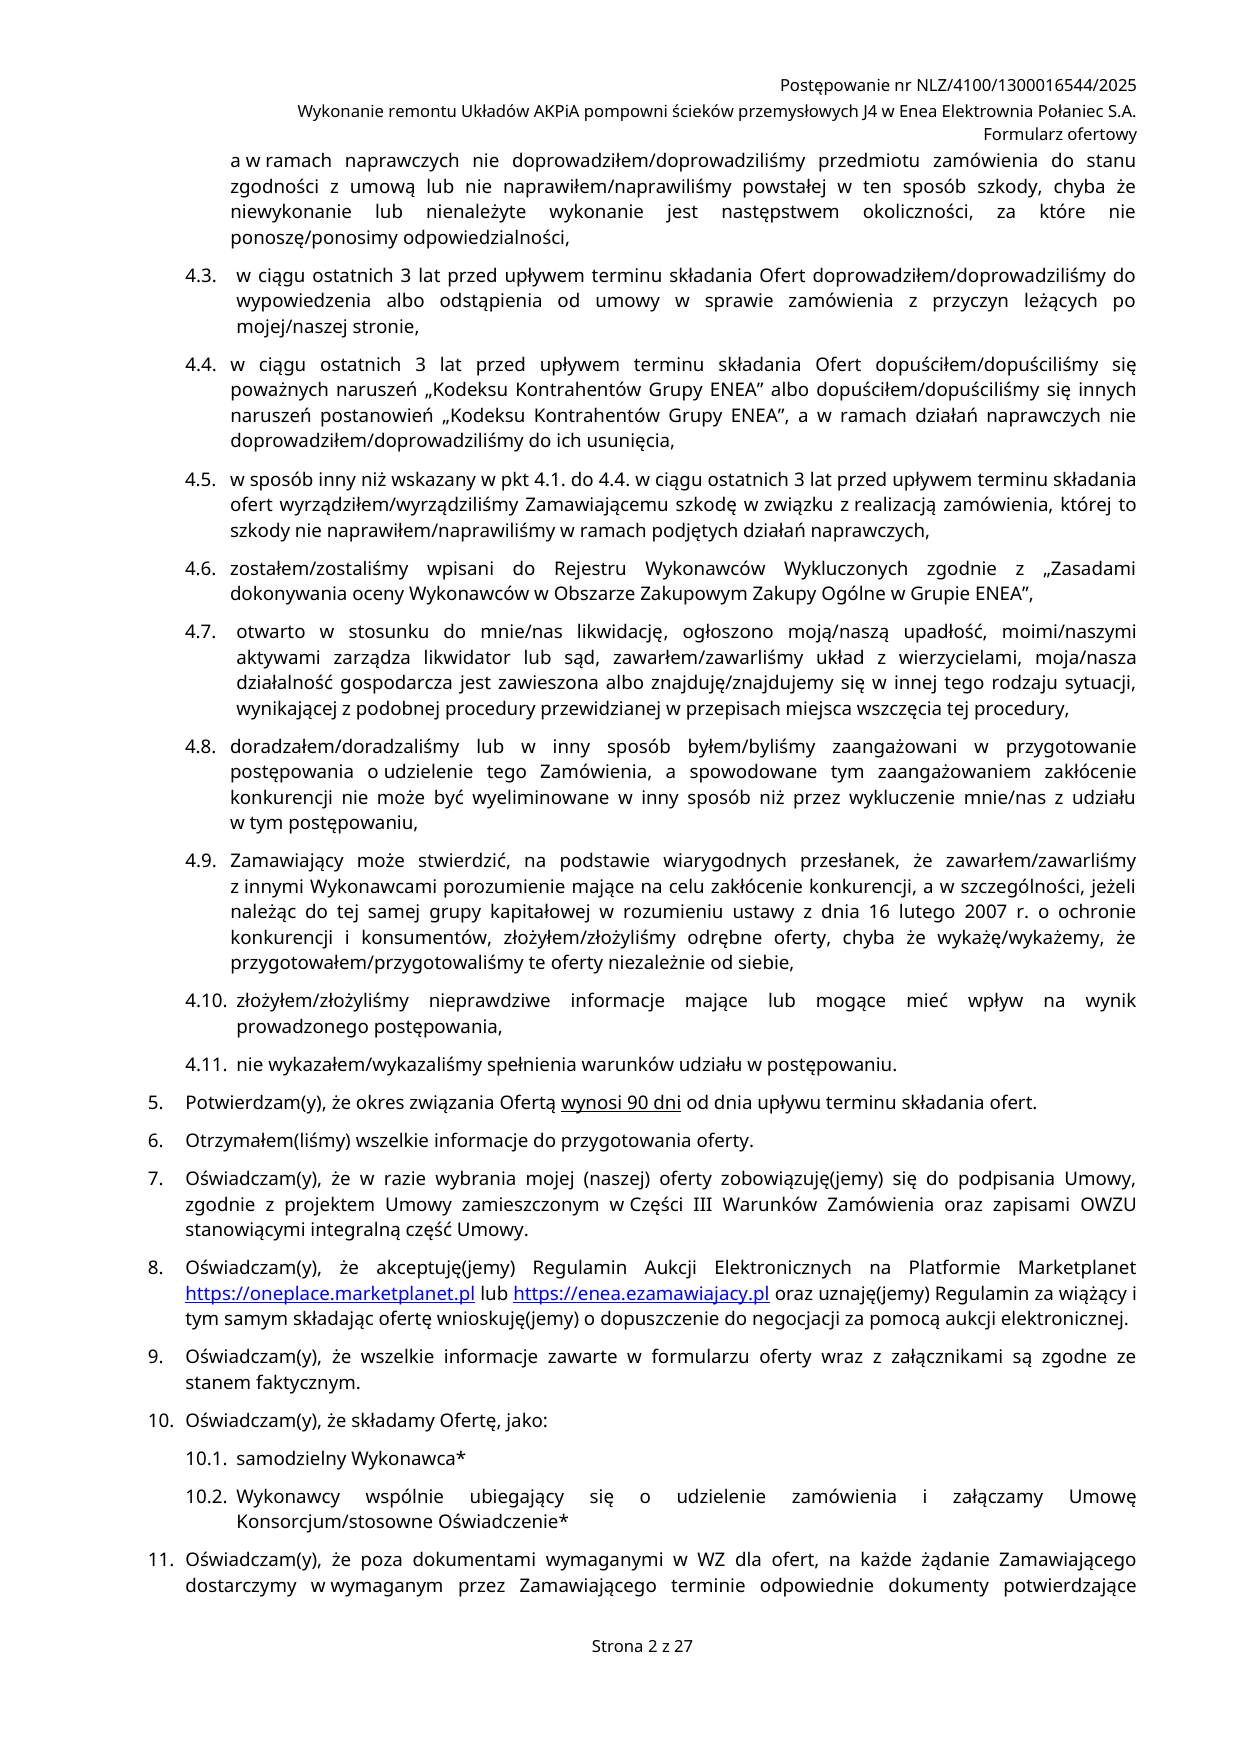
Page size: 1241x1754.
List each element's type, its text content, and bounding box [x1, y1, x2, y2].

list Zamawiający może stwierdzić, na podstawie wiarygodnych przesłanek, że zawarłem/zawarliśmy z innymi Wykonawcami porozumienie mające na celu zakłócenie konkurencji, a w szczególności, jeżeli należąc do tej samej grupy kapitałowej w rozumieniu ustawy z dnia 16 lutego 2007 r. o ochronie konkurencji i konsumentów, złożyłem/złożyliśmy odrębne oferty, chyba że wykażę/wykażemy, że przygotowałem/przygotowaliśmy te oferty niezależnie od siebie, [185, 848, 1137, 975]
list otwarto w stosunku do mnie/nas likwidację, ogłoszono moją/naszą upadłość, moimi/naszymi aktywami zarządza likwidator lub sąd, zawarłem/zawarliśmy układ z wierzycielami, moja/nasza działalność gospodarcza jest zawieszona albo znajduję/znajdujemy się w innej tego rodzaju sytuacji, wynikającej z podobnej procedury przewidzianej w przepisach miejsca wszczęcia tej procedury, [185, 618, 1137, 721]
list nie wykazałem/wykazaliśmy spełnienia warunków udziału w postępowaniu. [185, 1051, 1137, 1077]
list w ciągu ostatnich 3 lat przed upływem terminu składania Ofert doprowadziłem/doprowadziliśmy do wypowiedzenia albo odstąpienia od umowy w sprawie zamówienia z przyczyn leżących po mojej/naszej stronie, [185, 262, 1137, 339]
list złożyłem/złożyliśmy nieprawdziwe informacje mające lub mogące mieć wpływ na wynik prowadzonego postępowania, [185, 988, 1137, 1039]
list doradzałem/doradzaliśmy lub w inny sposób byłem/byliśmy zaangażowani w przygotowanie postępowania o udzielenie tego Zamówienia, a spowodowane tym zaangażowaniem zakłócenie konkurencji nie może być wyeliminowane w inny sposób niż przez wykluczenie mnie/nas z udziału w tym postępowaniu, [185, 733, 1137, 835]
list samodzielny Wykonawca* [185, 1445, 1137, 1471]
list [185, 148, 1137, 250]
list Otrzymałem(liśmy) wszelkie informacje do przygotowania oferty. [148, 1127, 1137, 1153]
list Oświadczam(y), że akceptuję(jemy) Regulamin Aukcji Elektronicznych na Platformie Marketplanet https://oneplace.marketplanet.pl lub https://enea.ezamawiajacy.pl oraz uznaję(jemy) Regulamin za wiążący i tym samym składając ofertę wnioskuję(jemy) o dopuszczenie do negocjacji za pomocą aukcji elektronicznej. [148, 1254, 1137, 1331]
list w sposób inny niż wskazany w pkt 4.1. do 4.4. w ciągu ostatnich 3 lat przed upływem terminu składania ofert wyrządziłem/wyrządziliśmy Zamawiającemu szkodę w związku z realizacją zamówienia, której to szkody nie naprawiłem/naprawiliśmy w ramach podjętych działań naprawczych, [185, 466, 1137, 542]
list Potwierdzam(y), że okres związania Ofertą wynosi 90 dni od dnia upływu terminu składania ofert. [148, 1089, 1137, 1115]
list Wykonawcy wspólnie ubiegający się o udzielenie zamówienia i załączamy Umowę Konsorcjum/stosowne Oświadczenie* [185, 1483, 1137, 1534]
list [148, 1547, 1137, 1598]
list Oświadczam(y), że składamy Ofertę, jako: [148, 1407, 1137, 1432]
list zostałem/zostaliśmy wpisani do Rejestru Wykonawców Wykluczonych zgodnie z „Zasadami dokonywania oceny Wykonawców w Obszarze Zakupowym Zakupy Ogólne w Grupie ENEA”, [185, 555, 1137, 606]
list w ciągu ostatnich 3 lat przed upływem terminu składania Ofert dopuściłem/dopuściliśmy się poważnych naruszeń „Kodeksu Kontrahentów Grupy ENEA” albo dopuściłem/dopuściliśmy się innych naruszeń postanowień „Kodeksu Kontrahentów Grupy ENEA”, a w ramach działań naprawczych nie doprowadziłem/doprowadziliśmy do ich usunięcia, [185, 351, 1137, 453]
list Oświadczam(y), że w razie wybrania mojej (naszej) oferty zobowiązuję(jemy) się do podpisania Umowy, zgodnie z projektem Umowy zamieszczonym w Części III Warunków Zamówienia oraz zapisami OWZU stanowiącymi integralną część Umowy. [148, 1165, 1137, 1242]
list Oświadczam(y), że wszelkie informacje zawarte w formularzu oferty wraz z załącznikami są zgodne ze stanem faktycznym. [148, 1343, 1137, 1394]
